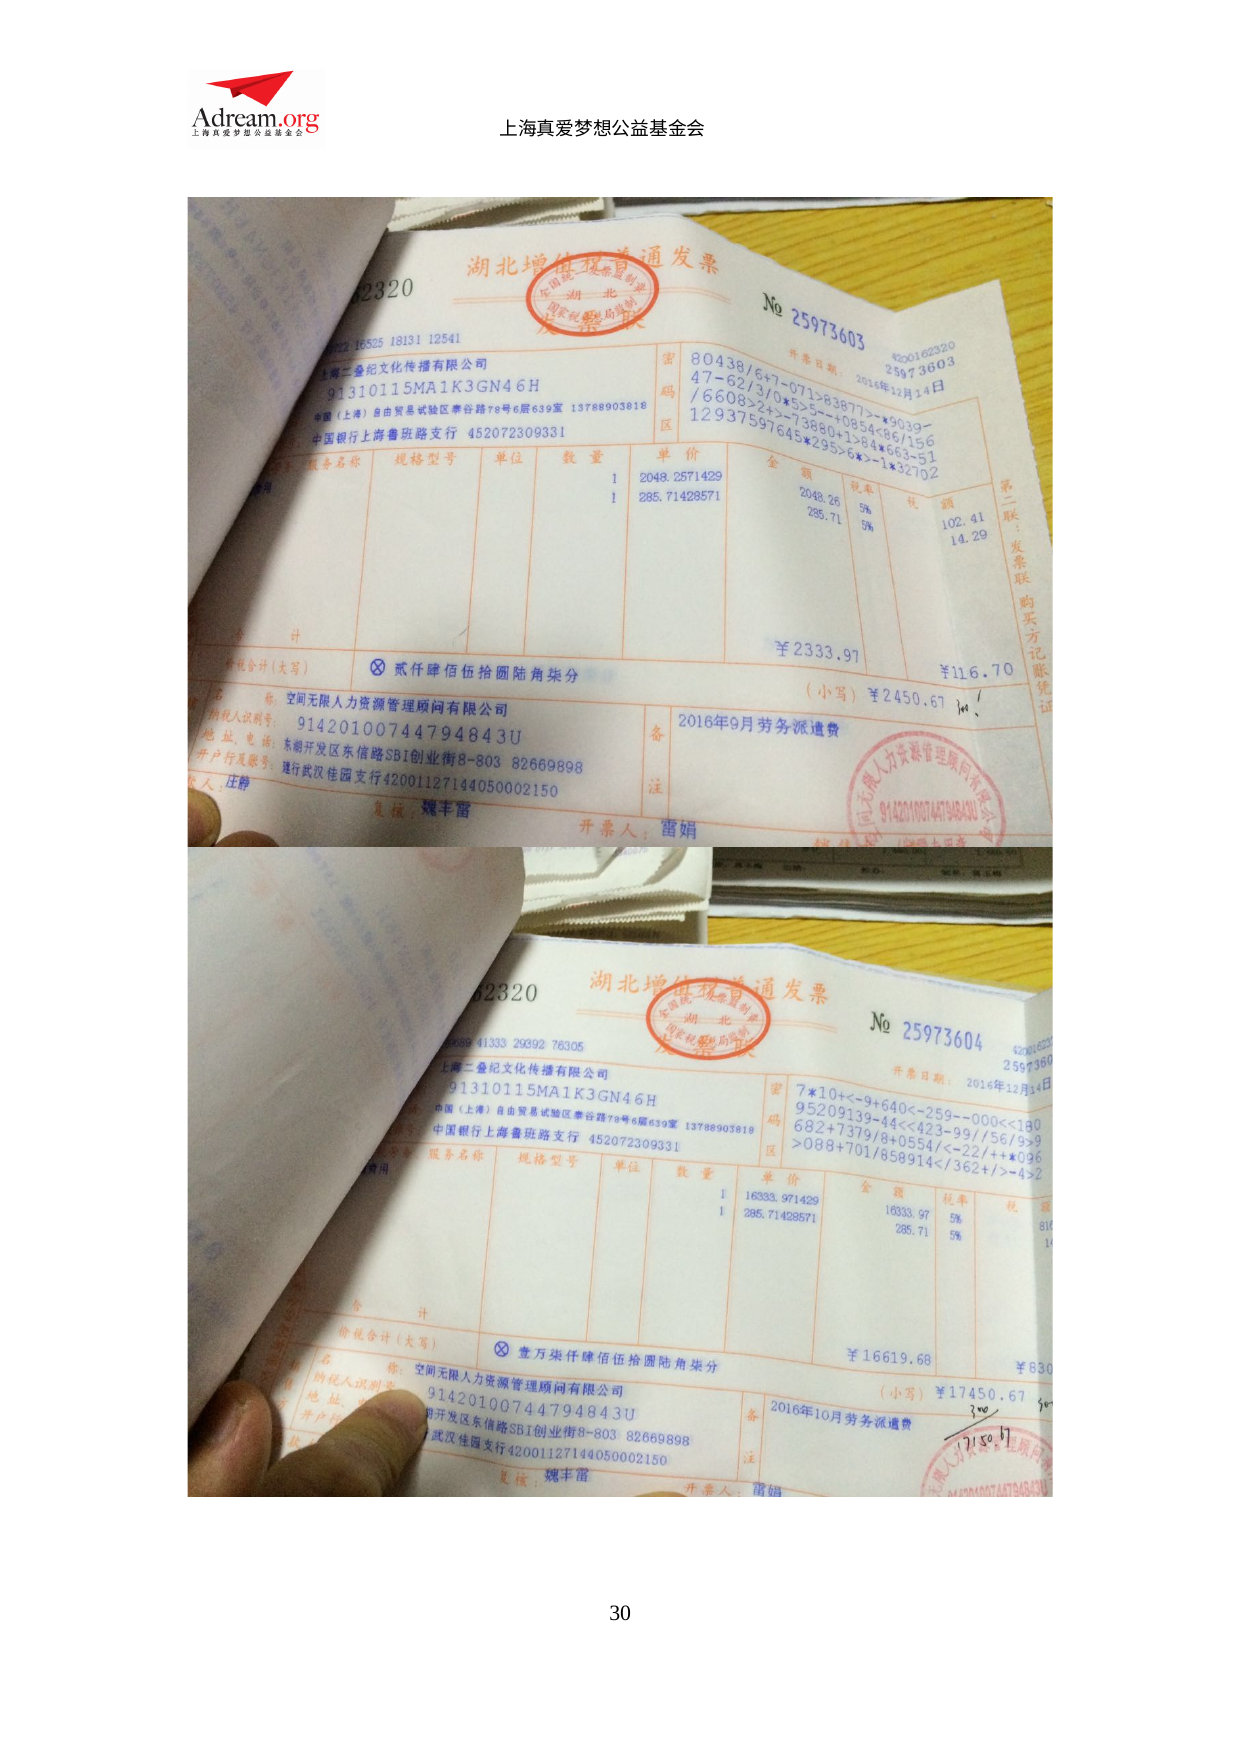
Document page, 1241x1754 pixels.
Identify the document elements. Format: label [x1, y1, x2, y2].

picture [187, 69, 325, 149]
picture [187, 197, 1053, 1497]
